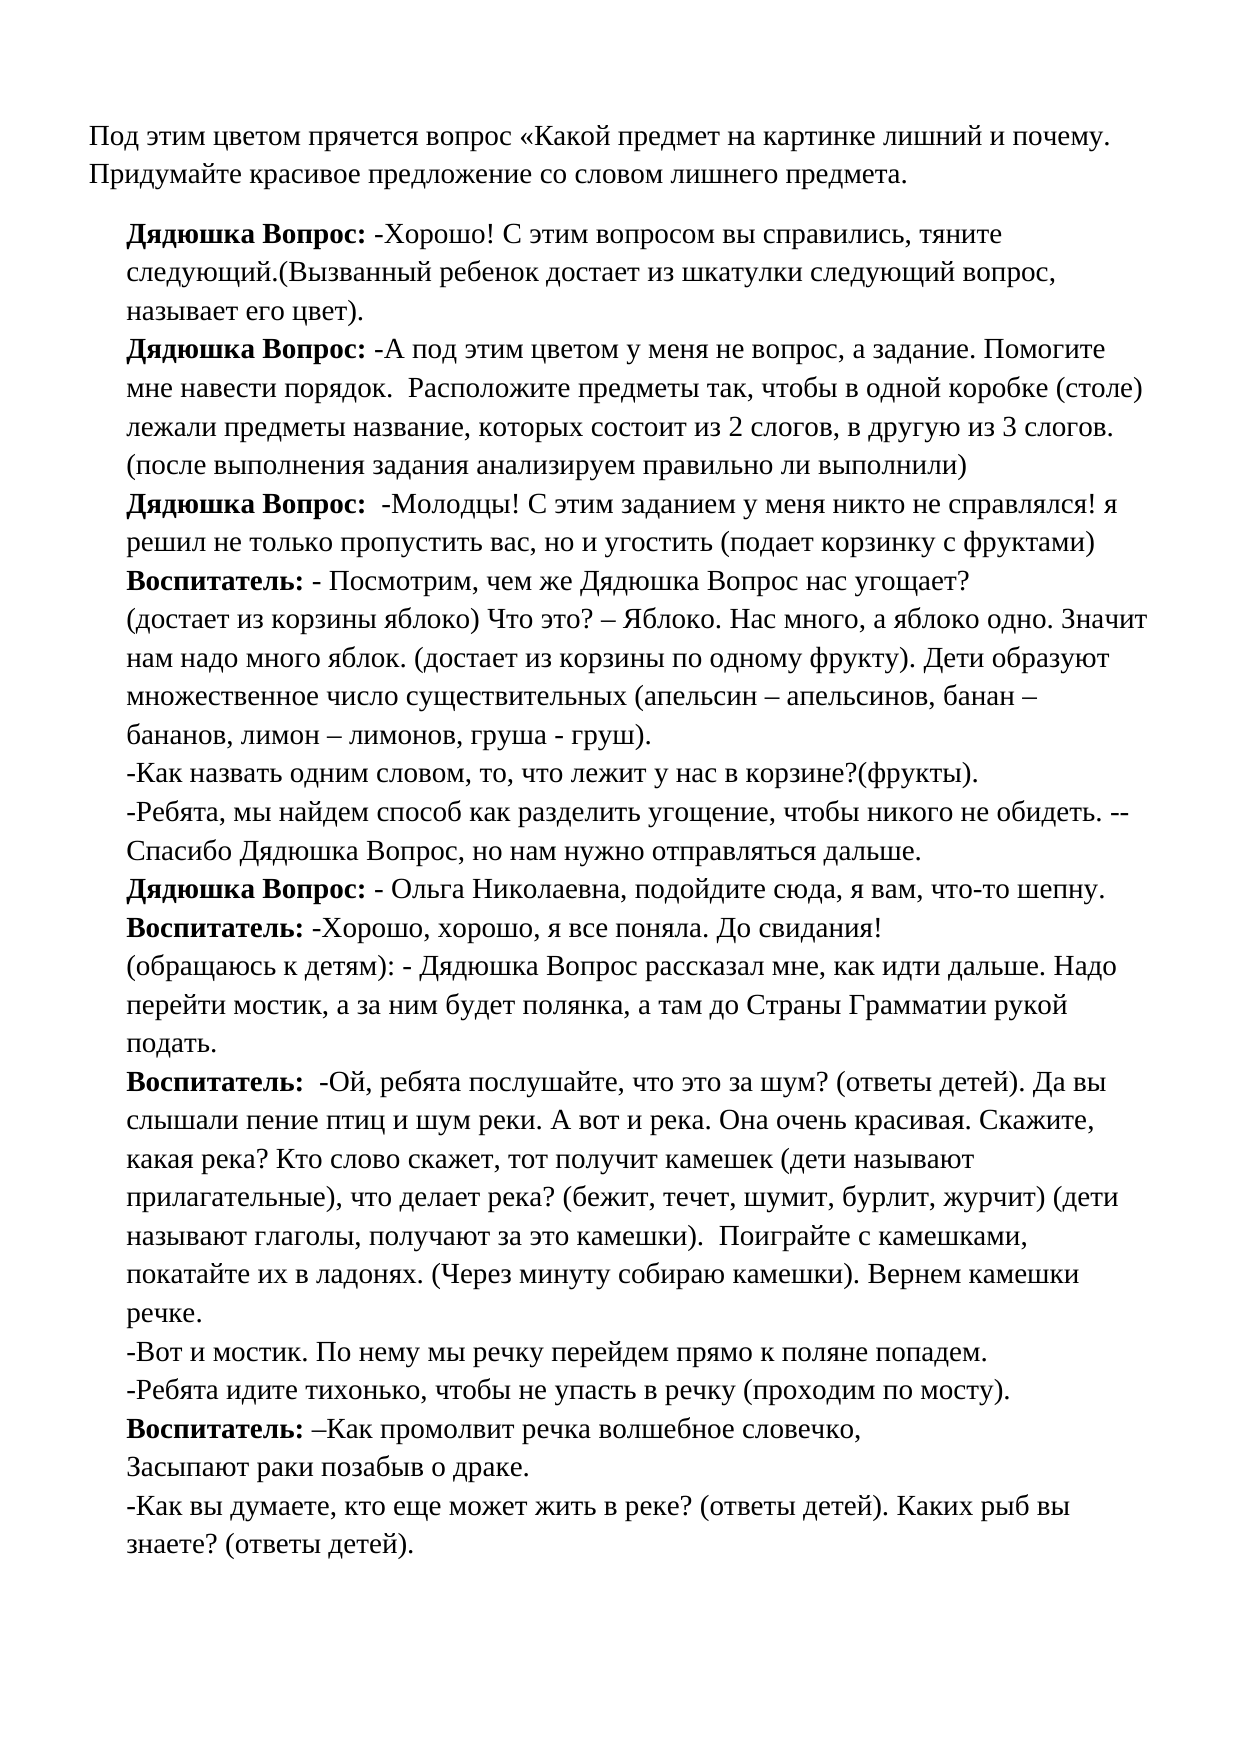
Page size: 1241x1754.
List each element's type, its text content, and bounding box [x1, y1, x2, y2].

list Дядюшка Вопрос: - Ольга Николаевна, подойдите сюда, я вам, что-то шепну. [126, 871, 1152, 905]
list -Как назвать одним словом, то, что лежит у нас в корзине?(фрукты). [126, 756, 1152, 789]
list -Как вы думаете, кто еще может жить в реке? (ответы детей). Каких рыб вы знаете? (ответы детей). [126, 1488, 1152, 1560]
list -Ребята, мы найдем способ как разделить угощение, чтобы никого не обидеть. --Спасибо Дядюшка Вопрос, но нам нужно отправляться дальше. [126, 794, 1152, 866]
list Воспитатель: -Ой, ребята послушайте, что это за шум? (ответы детей). Да вы слышали пение птиц и шум реки. А вот и река. Она очень красивая. Скажите, какая река? Кто слово скажет, тот получит камешек (дети называют прилагательные), что делает река? (бежит, течет, шумит, бурлит, журчит) (дети называют глаголы, получают за это камешки). Поиграйте с камешками, покатайте их в ладонях. (Через минуту собираю камешки). Вернем камешки речке. [126, 1064, 1152, 1329]
list -Ребята идите тихонько, чтобы не упасть в речку (проходим по мосту). [126, 1372, 1152, 1406]
list Дядюшка Вопрос: -Хорошо! С этим вопросом вы справились, тяните следующий.(Вызванный ребенок достает из шкатулки следующий вопрос, называет его цвет). [126, 216, 1152, 327]
text Под этим цветом прячется вопрос «Какой предмет на картинке лишний и почему. Придумайте красивое предложение со словом лишнего предмета. [88, 118, 1152, 190]
list Воспитатель: - Посмотрим, чем же Дядюшка Вопрос нас угощает? (достает из корзины яблоко) Что это? – Яблоко. Нас много, а яблоко одно. Значит нам надо много яблок. (достает из корзины по одному фрукту). Дети образуют множественное число существительных (апельсин – апельсинов, банан – бананов, лимон – лимонов, груша - груш). [126, 563, 1152, 751]
list Воспитатель: -Хорошо, хорошо, я все поняла. До свидания! [126, 910, 1152, 943]
list Воспитатель: –Как промолвит речка волшебное словечко, [126, 1411, 1152, 1444]
list Засыпают раки позабыв о драке. [126, 1449, 1152, 1483]
list (обращаюсь к детям): - Дядюшка Вопрос рассказал мне, как идти дальше. Надо перейти мостик, а за ним будет полянка, а там до Страны Грамматии рукой подать. [126, 948, 1152, 1059]
list Дядюшка Вопрос: -Молодцы! С этим заданием у меня никто не справлялся! я решил не только пропустить вас, но и угостить (подает корзинку с фруктами) [126, 486, 1152, 558]
list -Вот и мостик. По нему мы речку перейдем прямо к поляне попадем. [126, 1334, 1152, 1367]
list Дядюшка Вопрос: -А под этим цветом у меня не вопрос, а задание. Помогите мне навести порядок. Расположите предметы так, чтобы в одной коробке (столе) лежали предметы название, которых состоит из 2 слогов, в другую из 3 слогов. (после выполнения задания анализируем правильно ли выполнили) [126, 332, 1152, 481]
